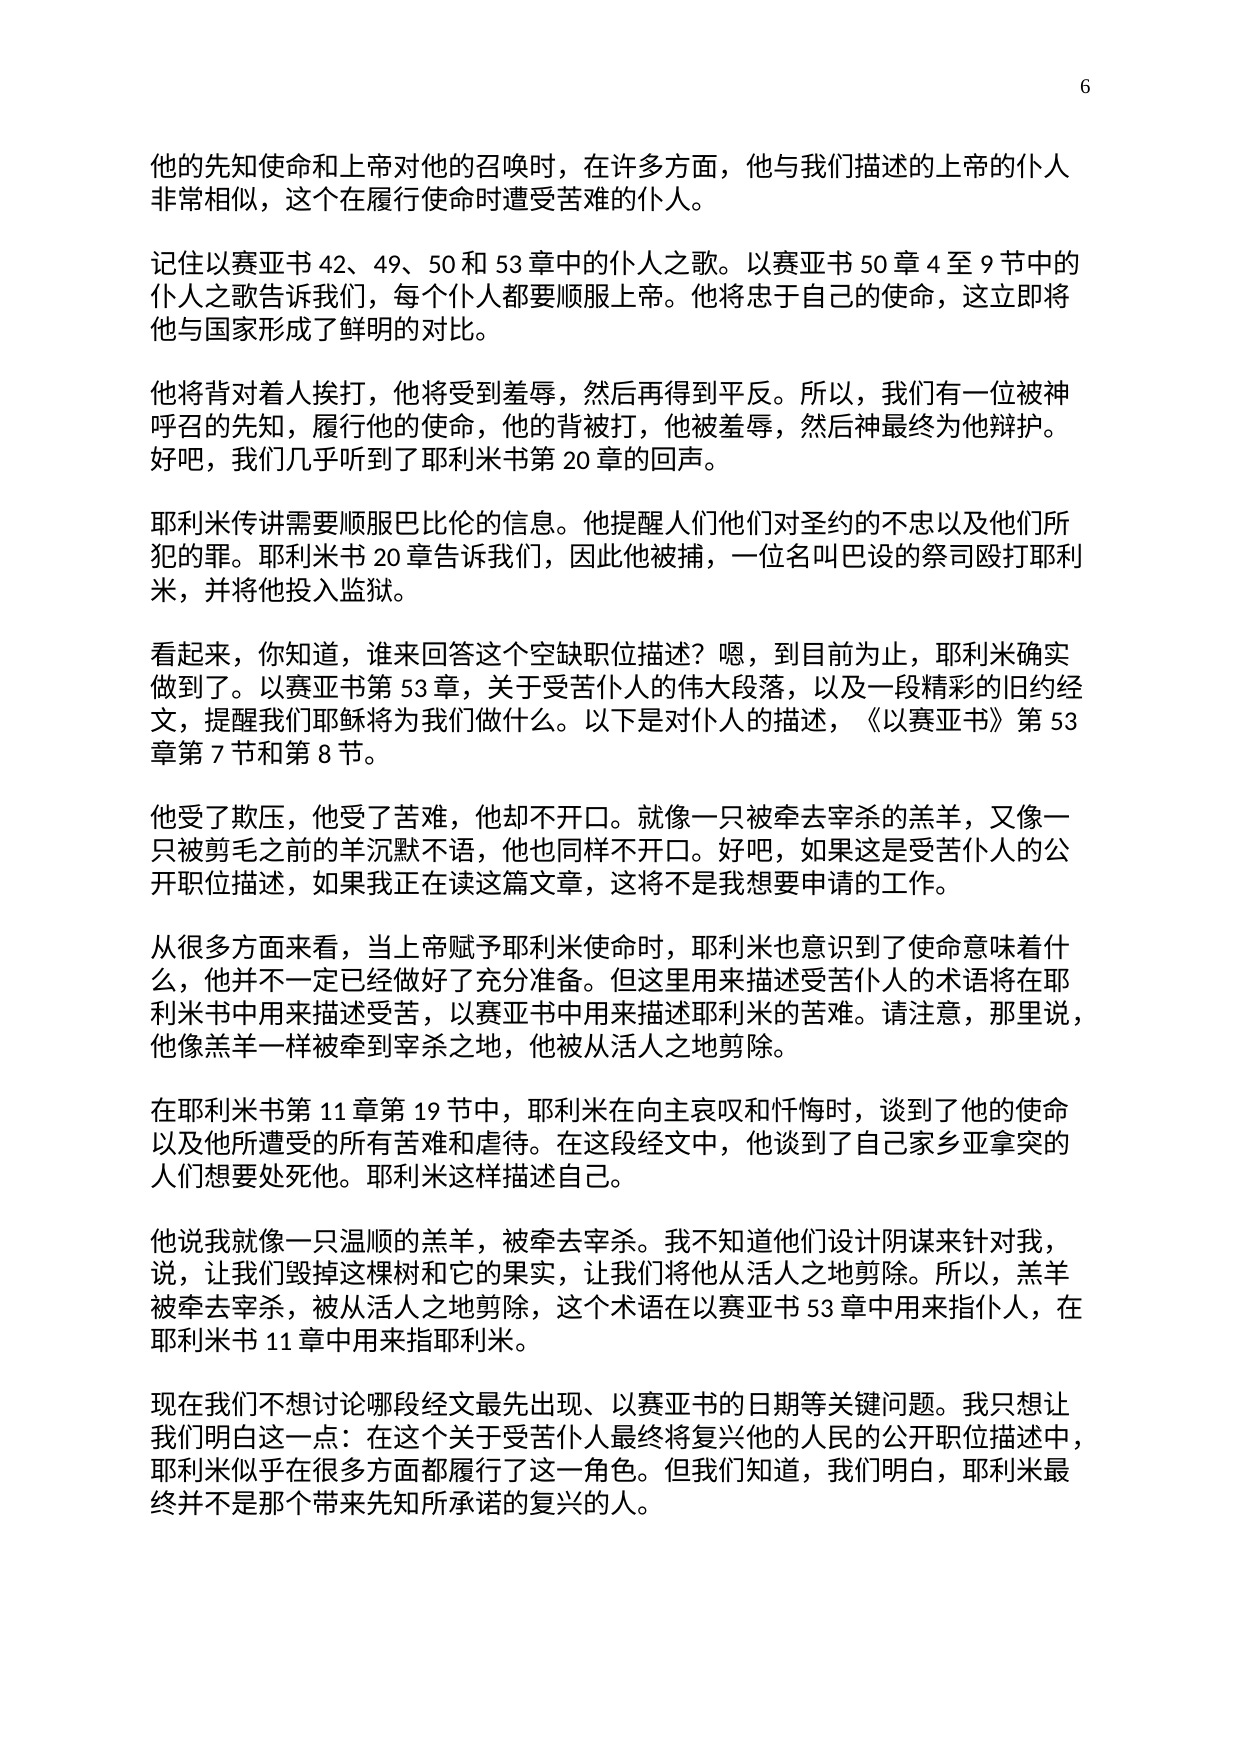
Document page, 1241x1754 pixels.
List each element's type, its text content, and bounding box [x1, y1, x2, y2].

text 现在我们不想讨论哪段经文最先出现、以赛亚书的日期等关键问题。我只想让我们明白这一点：在这个关于受苦仆人最终将复兴他的人民的公开职位描述中，耶利米似乎在很多方面都履行了这一角色。但我们知道，我们明白，耶利米最终并不是那个带来先知所承诺的复兴的人。 [150, 1388, 1090, 1520]
text 看起来，你知道，谁来回答这个空缺职位描述？嗯，到目前为止，耶利米确实做到了。以赛亚书第 53 章，关于受苦仆人的伟大段落，以及一段精彩的旧约经文，提醒我们耶稣将为我们做什么。以下是对仆人的描述，《以赛亚书》第 53 章第 7 节和第 8 节。 [150, 638, 1090, 770]
text 耶利米传讲需要顺服巴比伦的信息。他提醒人们他们对圣约的不忠以及他们所犯的罪。耶利米书 20 章告诉我们，因此他被捕，一位名叫巴设的祭司殴打耶利米，并将他投入监狱。 [150, 508, 1090, 607]
text 他将背对着人挨打，他将受到羞辱，然后再得到平反。所以，我们有一位被神呼召的先知，履行他的使命，他的背被打，他被羞辱，然后神最终为他辩护。好吧，我们几乎听到了耶利米书第 20 章的回声。 [150, 377, 1090, 476]
text 从很多方面来看，当上帝赋予耶利米使命时，耶利米也意识到了使命意味着什么，他并不一定已经做好了充分准备。但这里用来描述受苦仆人的术语将在耶利米书中用来描述受苦，以赛亚书中用来描述耶利米的苦难。请注意，那里说，他像羔羊一样被牵到宰杀之地，他被从活人之地剪除。 [150, 931, 1090, 1063]
text 他说我就像一只温顺的羔羊，被牵去宰杀。我不知道他们设计阴谋来针对我，说，让我们毁掉这棵树和它的果实，让我们将他从活人之地剪除。所以，羔羊被牵去宰杀，被从活人之地剪除，这个术语在以赛亚书 53 章中用来指仆人，在耶利米书 11 章中用来指耶利米。 [150, 1225, 1090, 1357]
text 记住以赛亚书 42、49、50 和 53 章中的仆人之歌。以赛亚书 50 章 4 至 9 节中的仆人之歌告诉我们，每个仆人都要顺服上帝。他将忠于自己的使命，这立即将他与国家形成了鲜明的对比。 [150, 247, 1090, 346]
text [150, 150, 1090, 216]
text 在耶利米书第 11 章第 19 节中，耶利米在向主哀叹和忏悔时，谈到了他的使命以及他所遭受的所有苦难和虐待。在这段经文中，他谈到了自己家乡亚拿突的人们想要处死他。耶利米这样描述自己。 [150, 1094, 1090, 1193]
text 他受了欺压，他受了苦难，他却不开口。就像一只被牵去宰杀的羔羊，又像一只被剪毛之前的羊沉默不语，他也同样不开口。好吧，如果这是受苦仆人的公开职位描述，如果我正在读这篇文章，这将不是我想要申请的工作。 [150, 801, 1090, 900]
